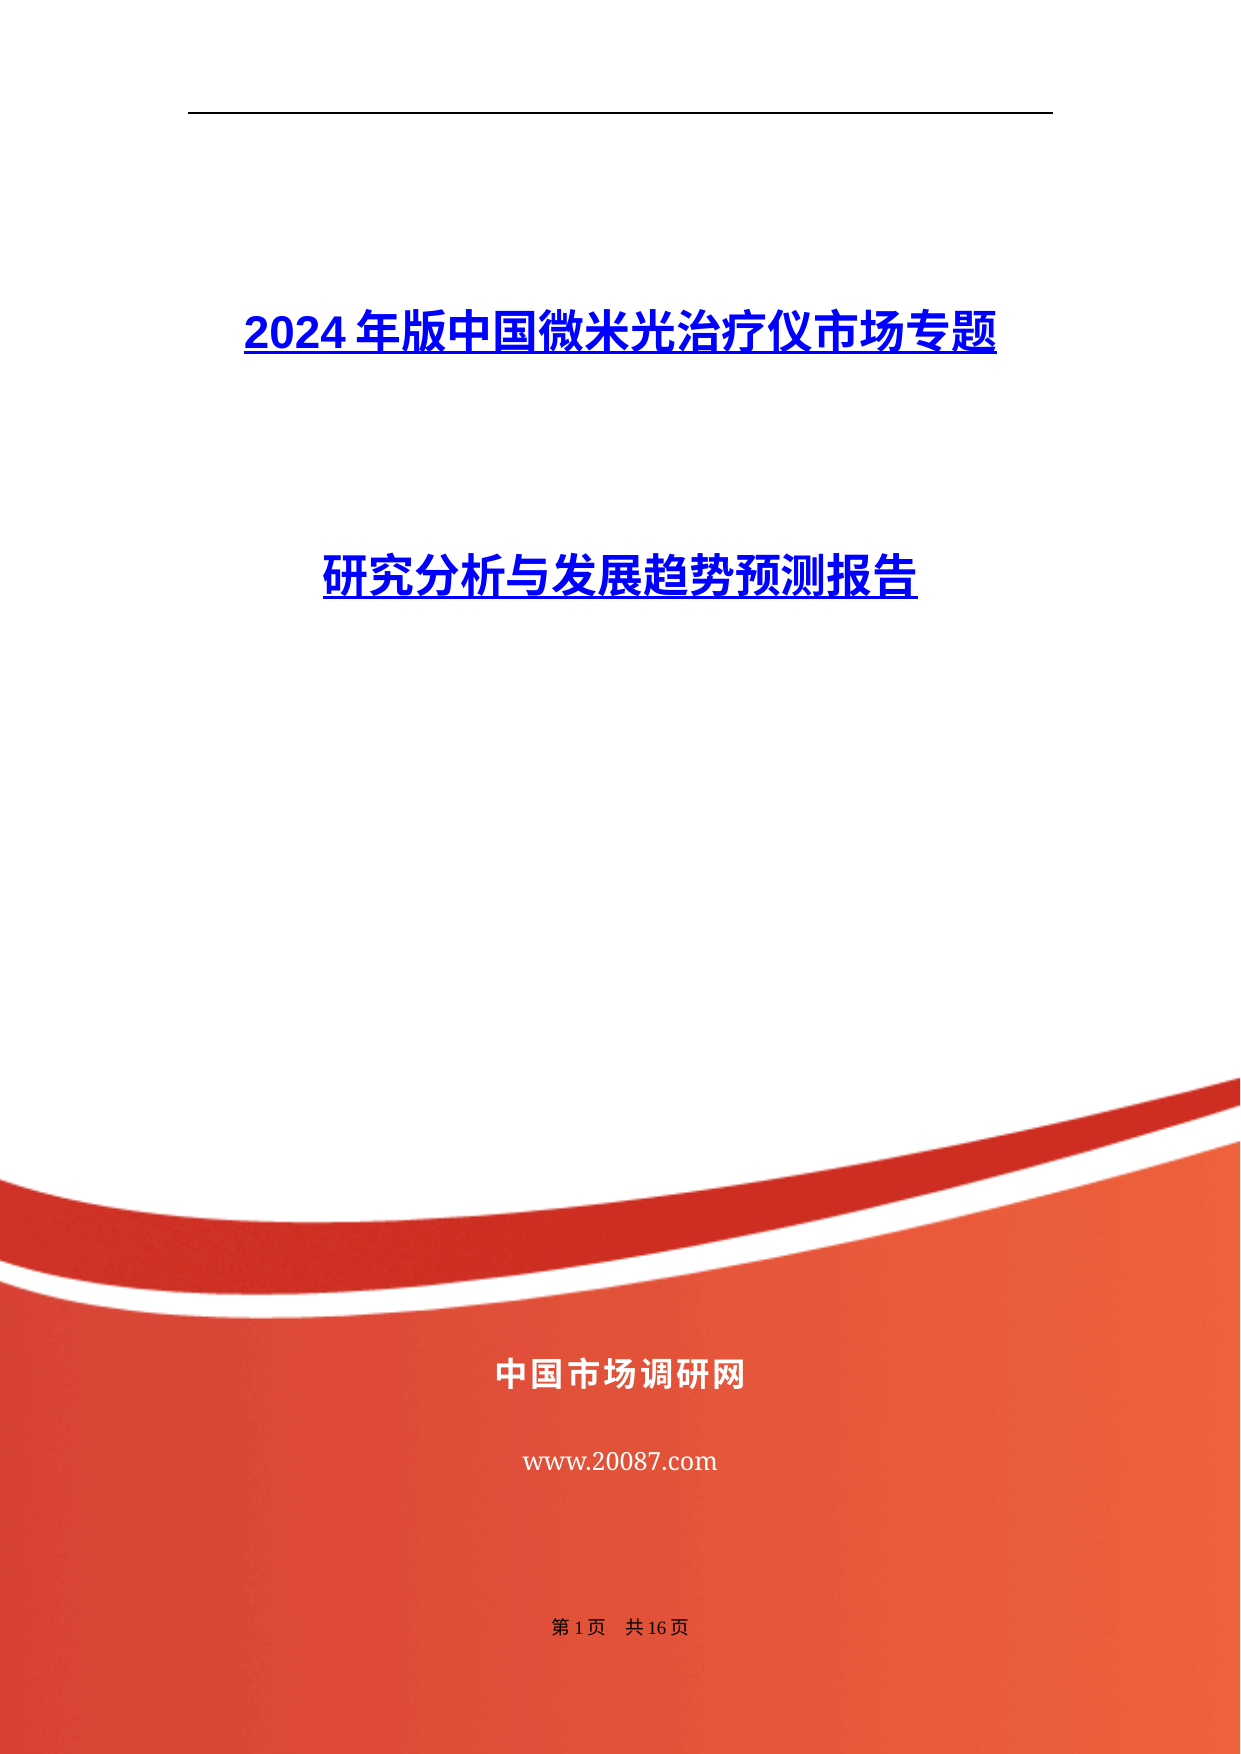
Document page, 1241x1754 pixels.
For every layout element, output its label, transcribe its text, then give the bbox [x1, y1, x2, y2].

subtitle 中国市场调研网 [187, 1339, 1053, 1404]
text www.20087.com [187, 1428, 1053, 1493]
picture [0, 1006, 1241, 1754]
table_header 2024年版中国微米光治疗仪市场专题研究分析与发展趋势预测报告 [188, 207, 1053, 773]
